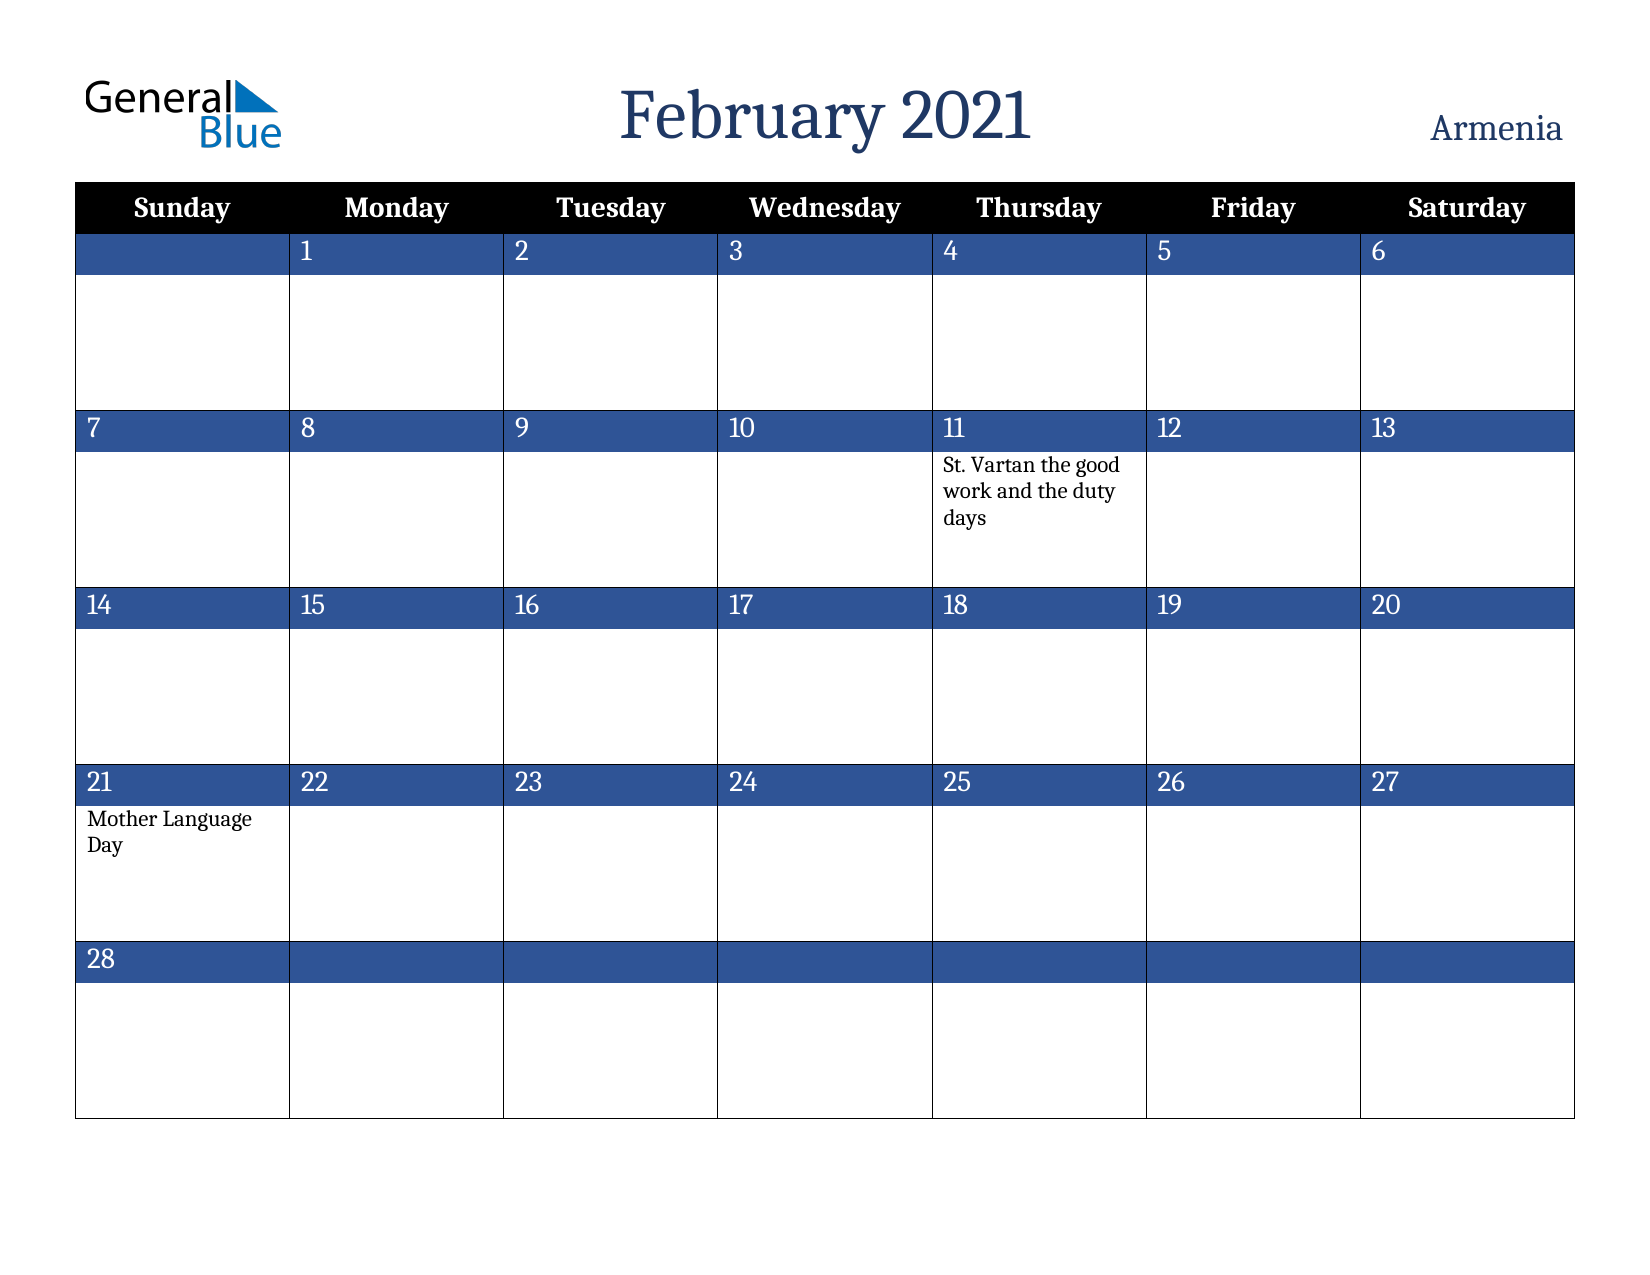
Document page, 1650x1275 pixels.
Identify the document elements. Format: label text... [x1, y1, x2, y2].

table_cell 2 [504, 234, 717, 275]
table_cell [933, 629, 1146, 764]
table_cell [76, 275, 289, 410]
table_cell Sunday [76, 183, 289, 233]
table_cell [76, 629, 289, 764]
table_cell [290, 806, 503, 941]
table_cell [1147, 629, 1360, 764]
table_cell [1147, 983, 1360, 1118]
table_cell 7 [76, 411, 289, 452]
table_cell 12 [1147, 411, 1360, 452]
table_cell [504, 983, 717, 1118]
table_cell [1361, 942, 1574, 983]
table_cell 18 [933, 588, 1146, 629]
table_cell [1147, 806, 1360, 941]
table_cell Monday [290, 183, 503, 233]
table_cell [718, 629, 932, 764]
table_cell [933, 983, 1146, 1118]
table_cell 13 [1361, 411, 1574, 452]
table_cell 16 [504, 588, 717, 629]
table_cell 24 [718, 765, 932, 806]
table_header February 2021 [504, 75, 1146, 182]
table_header Armenia [1146, 75, 1574, 182]
table_cell [76, 983, 289, 1118]
table_cell 14 [76, 588, 289, 629]
table_cell 3 [718, 234, 932, 275]
table_cell [1361, 629, 1574, 764]
table_cell [504, 806, 717, 941]
table_cell 15 [290, 588, 503, 629]
table_cell [933, 942, 1146, 983]
table_cell [1147, 942, 1360, 983]
table_cell [290, 983, 503, 1118]
table_cell Tuesday [504, 183, 717, 233]
table_cell [718, 275, 932, 410]
table_cell Friday [1147, 183, 1360, 233]
table_cell 27 [1361, 765, 1574, 806]
table_cell [504, 275, 717, 410]
table_cell 19 [1147, 588, 1360, 629]
table_cell [718, 942, 932, 983]
table_cell [504, 629, 717, 764]
table_cell 21 [76, 765, 289, 806]
table_cell [290, 452, 503, 587]
table_cell [1361, 275, 1574, 410]
table_cell 6 [1361, 234, 1574, 275]
table_cell [504, 942, 717, 983]
table_cell [1361, 806, 1574, 941]
table_cell [1361, 983, 1574, 1118]
table_cell [1147, 452, 1360, 587]
table_cell 4 [933, 234, 1146, 275]
table_cell [933, 275, 1146, 410]
table_cell 5 [1147, 234, 1360, 275]
table_cell 10 [718, 411, 932, 452]
table_cell [290, 629, 503, 764]
table_cell St. Vartan the good work and the duty days [933, 452, 1146, 587]
table_cell [718, 983, 932, 1118]
table_header [76, 75, 503, 182]
table_cell 11 [933, 411, 1146, 452]
table_cell Mother Language Day [76, 806, 289, 941]
table_cell [290, 275, 503, 410]
table_cell 22 [290, 765, 503, 806]
table_cell 28 [76, 942, 289, 983]
table_cell [76, 234, 289, 275]
table_cell 25 [933, 765, 1146, 806]
picture [86, 80, 281, 148]
table_cell [933, 806, 1146, 941]
table_cell [290, 942, 503, 983]
table_cell Saturday [1361, 183, 1574, 233]
table_cell 17 [718, 588, 932, 629]
table_cell 26 [1147, 765, 1360, 806]
table_cell Wednesday [718, 183, 932, 233]
table_cell [1147, 275, 1360, 410]
table_cell Thursday [933, 183, 1146, 233]
table_cell 20 [1361, 588, 1574, 629]
table_cell 9 [504, 411, 717, 452]
table_cell 1 [290, 234, 503, 275]
table_cell [1361, 452, 1574, 587]
table_cell [504, 452, 717, 587]
table_cell [76, 452, 289, 587]
table_cell 23 [504, 765, 717, 806]
table_cell 8 [290, 411, 503, 452]
table_cell [718, 806, 932, 941]
table_cell [718, 452, 932, 587]
